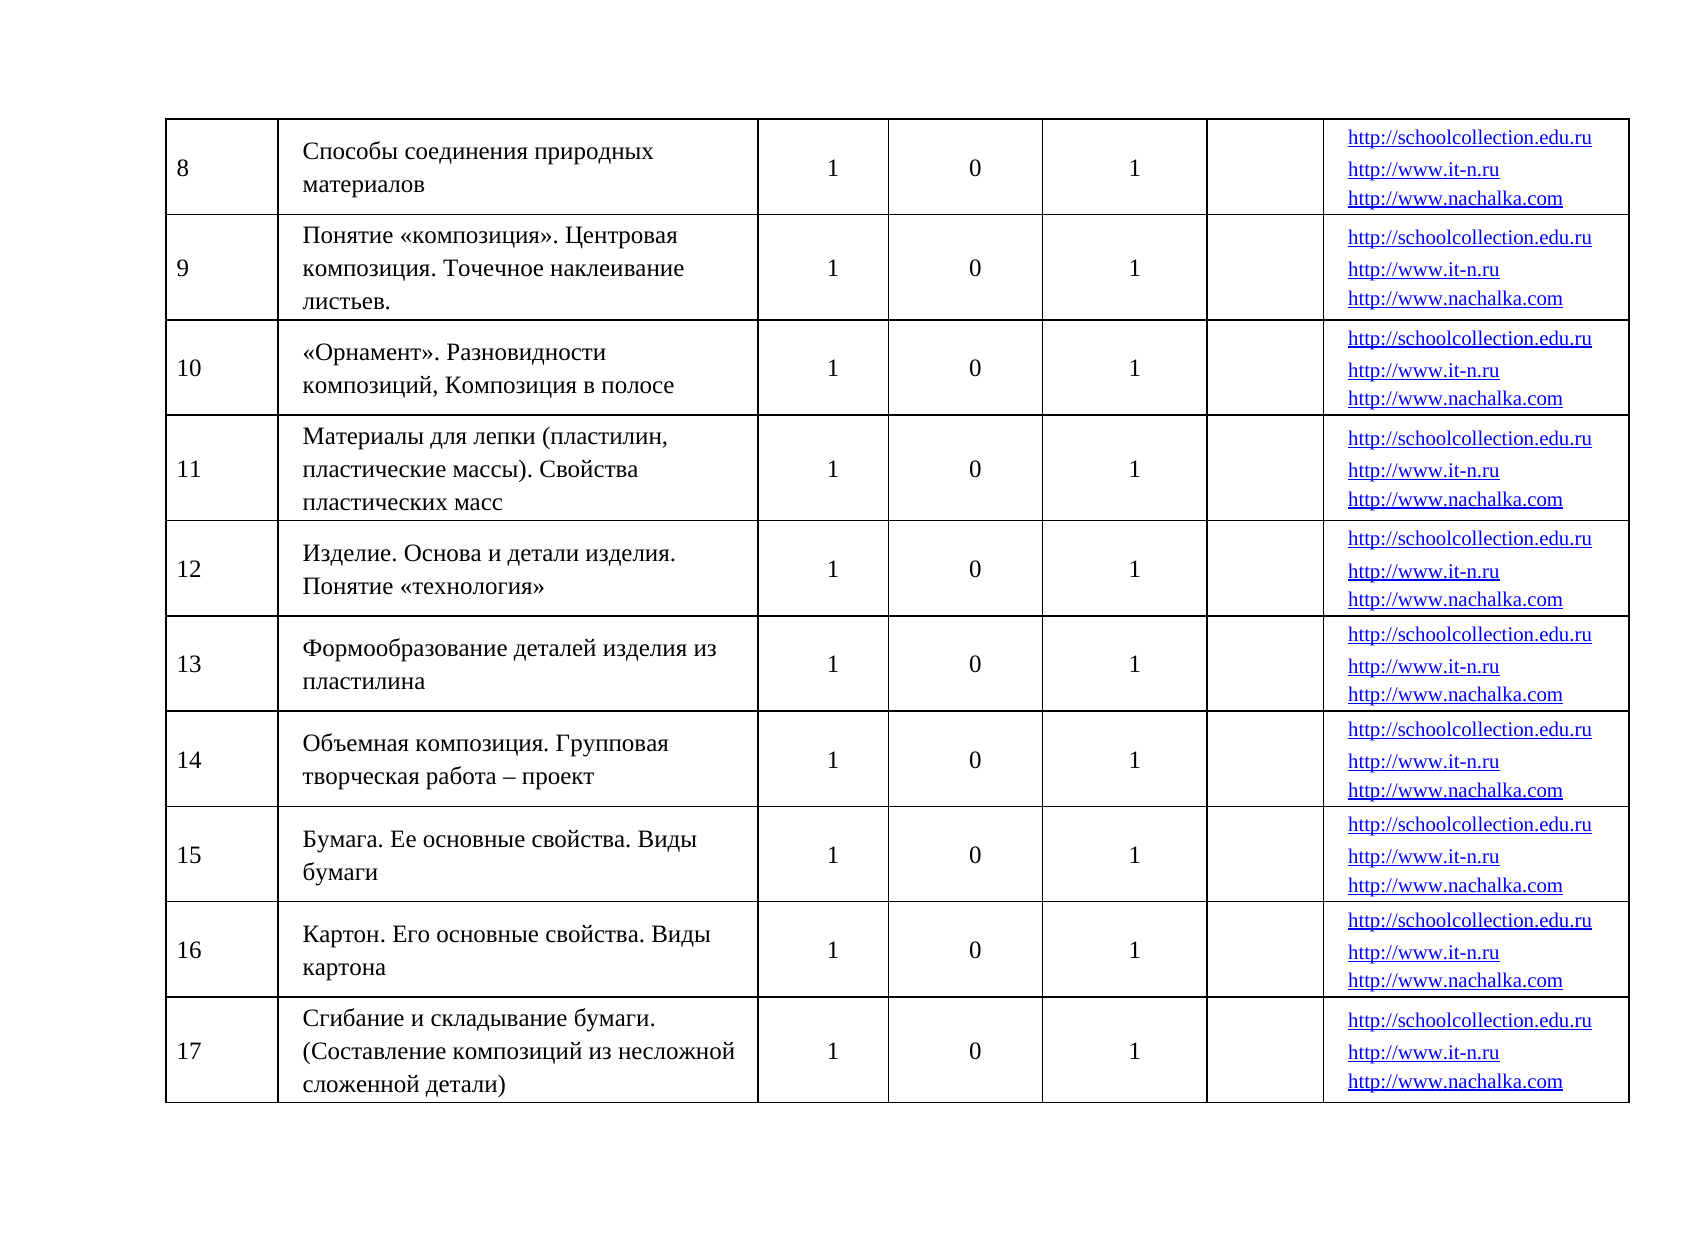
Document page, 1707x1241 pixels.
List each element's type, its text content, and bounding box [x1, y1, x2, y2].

table_cell http://schoolcollection.edu.ru http://www.it-n.ru http://www.nachalka.com [1324, 902, 1628, 996]
table_cell 1 [1043, 807, 1206, 901]
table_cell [1324, 998, 1628, 1102]
table_cell 1 [1043, 712, 1206, 806]
table_cell 9 [167, 215, 277, 319]
table_cell http://schoolcollection.edu.ru http://www.it-n.ru http://www.nachalka.com [1324, 416, 1628, 519]
table_cell 0 [889, 902, 1042, 996]
table_cell [1208, 902, 1323, 996]
table_cell 1 [759, 521, 888, 615]
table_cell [1324, 120, 1628, 213]
table_cell http://schoolcollection.edu.ru http://www.it-n.ru http://www.nachalka.com [1324, 712, 1628, 806]
table_cell 0 [889, 215, 1042, 319]
table_cell Бумага. Ее основные свойства. Виды бумаги [279, 807, 757, 901]
table_cell 1 [759, 215, 888, 319]
table_cell 0 [889, 807, 1042, 901]
table_cell [1208, 321, 1323, 414]
table_cell 1 [1043, 215, 1206, 319]
table_cell [1208, 617, 1323, 710]
table_cell Понятие «композиция». Центровая композиция. Точечное наклеивание листьев. [279, 215, 757, 319]
table_cell http://schoolcollection.edu.ru http://www.it-n.ru http://www.nachalka.com [1324, 617, 1628, 710]
table_cell 1 [1043, 321, 1206, 414]
table_cell 1 [759, 617, 888, 710]
table_cell 8 [167, 120, 277, 213]
table_cell 0 [889, 321, 1042, 414]
table_cell 17 [167, 998, 277, 1102]
table_cell 16 [167, 902, 277, 996]
table_cell 1 [1043, 617, 1206, 710]
table_cell 10 [167, 321, 277, 414]
table_cell Формообразование деталей изделия из пластилина [279, 617, 757, 710]
table_cell Способы соединения природных материалов [279, 120, 757, 213]
table_cell 0 [889, 617, 1042, 710]
table_cell Изделие. Основа и детали изделия. Понятие «технология» [279, 521, 757, 615]
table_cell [1324, 215, 1628, 319]
table_cell http://schoolcollection.edu.ru http://www.it-n.ru http://www.nachalka.com [1324, 807, 1628, 901]
table_cell 1 [759, 902, 888, 996]
table_cell Картон. Его основные свойства. Виды картона [279, 902, 757, 996]
table_cell 1 [1043, 902, 1206, 996]
table_cell 1 [759, 120, 888, 213]
table_cell «Орнамент». Разновидности композиций, Композиция в полосе [279, 321, 757, 414]
table_cell 1 [1043, 521, 1206, 615]
table_cell 1 [759, 807, 888, 901]
table_cell [1208, 712, 1323, 806]
table_cell [1208, 215, 1323, 319]
table_cell 1 [759, 998, 888, 1102]
table_cell 0 [889, 712, 1042, 806]
table_cell 0 [889, 120, 1042, 213]
table_cell 11 [167, 416, 277, 519]
table_cell Материалы для лепки (пластилин, пластические массы). Свойства пластических масс [279, 416, 757, 519]
table_cell 1 [1043, 416, 1206, 519]
table_cell [1208, 998, 1323, 1102]
table_cell [1208, 416, 1323, 519]
table_cell 1 [1043, 120, 1206, 213]
table_cell [1208, 521, 1323, 615]
table_cell 1 [759, 416, 888, 519]
table_cell Объемная композиция. Групповая творческая работа – проект [279, 712, 757, 806]
table_cell 0 [889, 416, 1042, 519]
table_cell 1 [759, 712, 888, 806]
table_cell 0 [889, 998, 1042, 1102]
table_cell [1208, 807, 1323, 901]
table_cell 12 [167, 521, 277, 615]
table_cell http://schoolcollection.edu.ru http://www.it-n.ru http://www.nachalka.com [1324, 521, 1628, 615]
table_cell http://schoolcollection.edu.ru http://www.it-n.ru http://www.nachalka.com [1324, 321, 1628, 414]
table_cell 1 [759, 321, 888, 414]
table_cell 0 [889, 521, 1042, 615]
table_cell [1208, 120, 1323, 213]
table_cell Сгибание и складывание бумаги. (Cоставление композиций из несложной сложенной детали) [279, 998, 757, 1102]
table_cell 1 [1043, 998, 1206, 1102]
table_cell 15 [167, 807, 277, 901]
table_cell 13 [167, 617, 277, 710]
table_cell 14 [167, 712, 277, 806]
